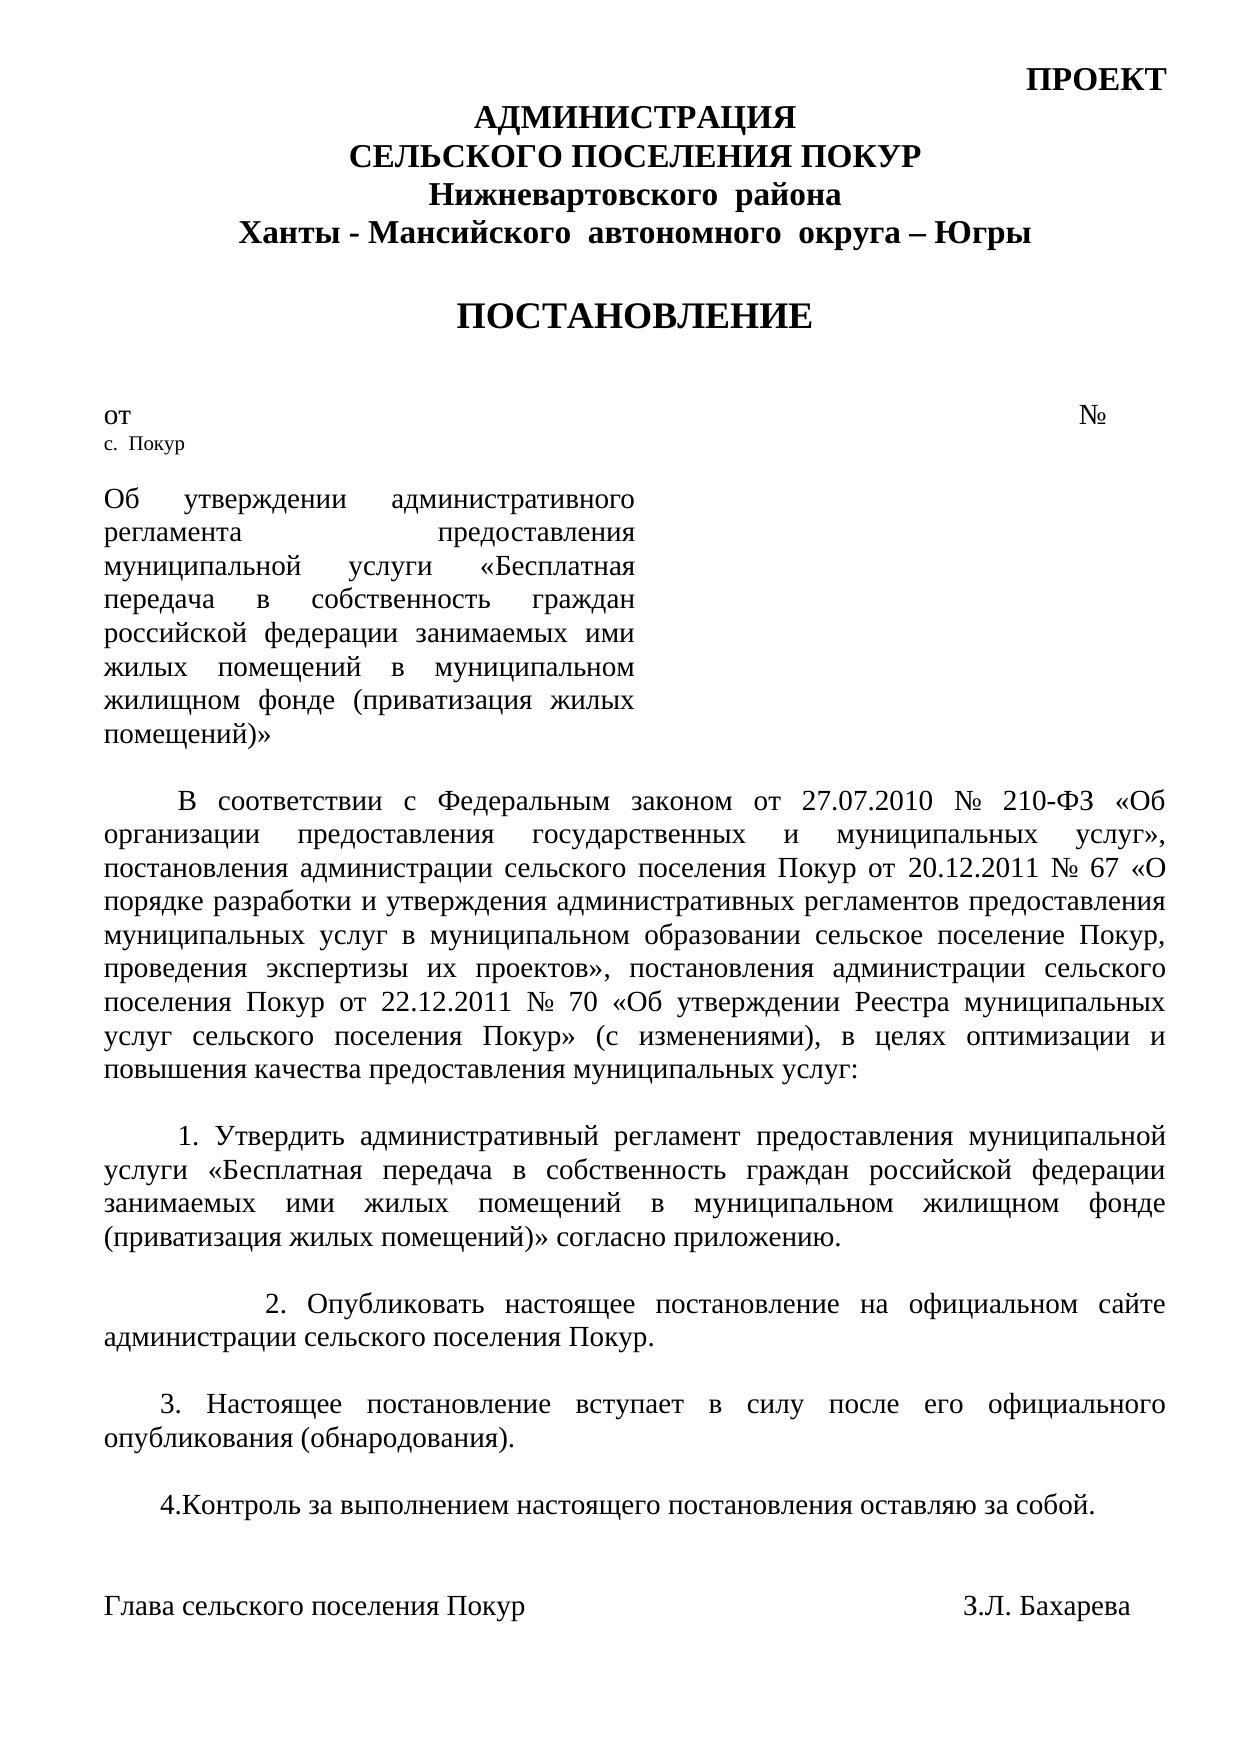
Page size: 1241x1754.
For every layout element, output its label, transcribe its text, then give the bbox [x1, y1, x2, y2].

subtitle ПОСТАНОВЛЕНИЕ [103, 294, 1167, 337]
text с. Покур [103, 431, 1167, 454]
text 1. Утвердить административный регламент предоставления муниципальной услуги «Бесплатная передача в собственность граждан российской федерации занимаемых ими жилых помещений в муниципальном жилищном фонде (приватизация жилых помещений)» согласно приложению. [103, 1118, 1167, 1252]
text СЕЛЬСКОГО ПОСЕЛЕНИЯ ПОКУР [103, 136, 1167, 174]
text Глава сельского поселения Покур З.Л. Бахарева [103, 1588, 1167, 1621]
text Ханты - Мансийского автономного округа – Югры [103, 212, 1167, 251]
text от № [103, 397, 1167, 431]
text В соответствии с Федеральным законом от 27.07.2010 № 210-ФЗ «Об организации предоставления государственных и муниципальных услуг», постановления администрации сельского поселения Покур от 20.12.2011 № 67 «О порядке разработки и утверждения административных регламентов предоставления муниципальных услуг в муниципальном образовании сельское поселение Покур, проведения экспертизы их проектов», постановления администрации сельского поселения Покур от 22.12.2011 № 70 «Об утверждении Реестра муниципальных услуг сельского поселения Покур» (с изменениями), в целях оптимизации и повышения качества предоставления муниципальных услуг: [103, 783, 1167, 1085]
text АДМИНИСТРАЦИЯ [103, 97, 1167, 136]
text 2. Опубликовать настоящее постановление на официальном сайте администрации сельского поселения Покур. [103, 1286, 1167, 1353]
text Об утверждении административного регламента предоставления муниципальной услуги «Бесплатная передача в собственность граждан российской федерации занимаемых ими жилых помещений в муниципальном жилищном фонде (приватизация жилых помещений)» [103, 481, 635, 749]
text ПРОЕКТ [103, 59, 1167, 97]
text 4.Контроль за выполнением настоящего постановления оставляю за собой. [103, 1487, 1167, 1521]
text Нижневартовского района [103, 174, 1167, 212]
text 3. Настоящее постановление вступает в силу после его официального опубликования (обнародования). [103, 1387, 1167, 1454]
